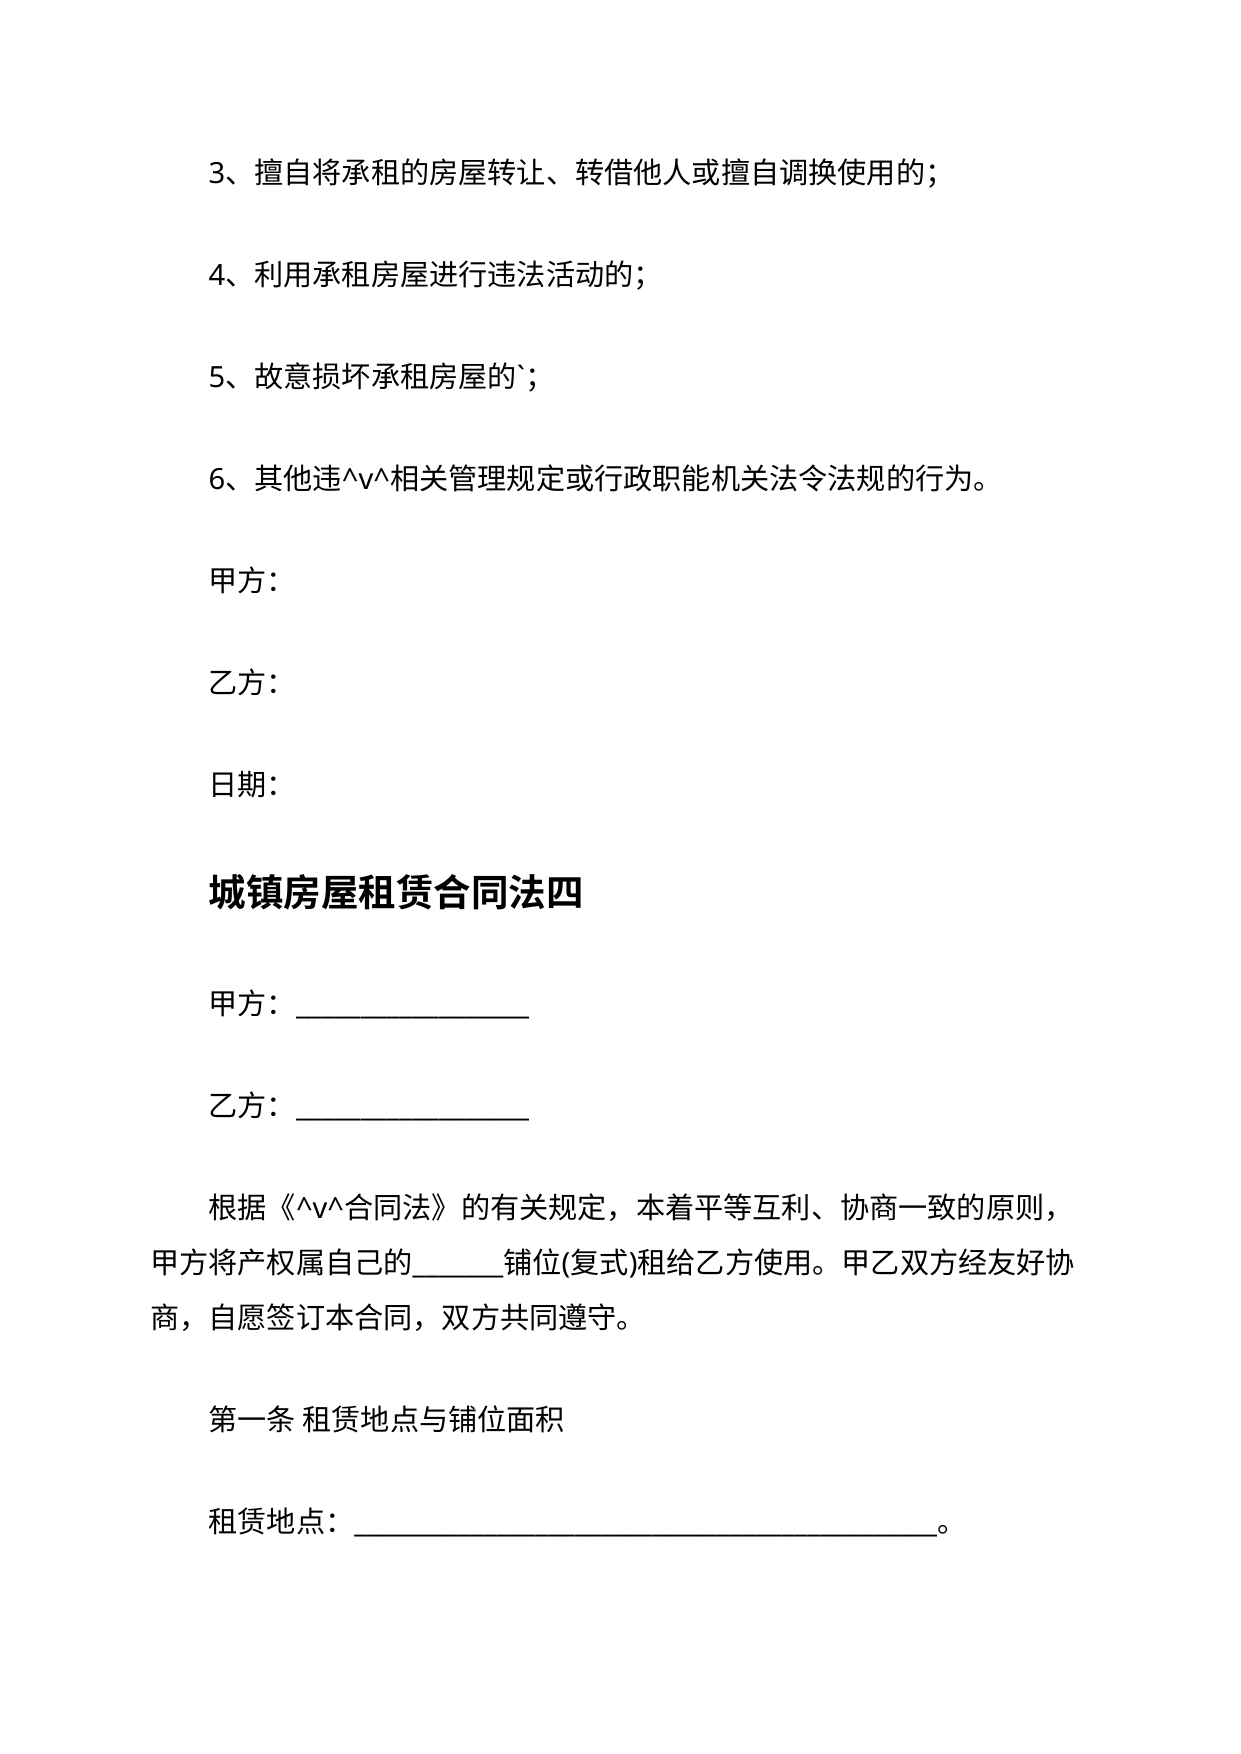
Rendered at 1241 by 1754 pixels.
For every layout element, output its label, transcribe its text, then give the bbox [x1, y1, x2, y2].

text 3、擅自将承租的房屋转让、转借他人或擅自调换使用的； [150, 150, 1090, 192]
text 第一条 租赁地点与铺位面积 [150, 1396, 1090, 1439]
text 城镇房屋租赁合同法四 [150, 863, 1090, 917]
text 租赁地点：_____________________________________________。 [150, 1498, 1090, 1541]
text 甲方：__________________ [150, 981, 1090, 1023]
text 日期： [150, 761, 1090, 804]
text 根据《^v^合同法》的有关规定，本着平等互利、协商一致的原则，甲方将产权属自己的_______铺位(复式)租给乙方使用。甲乙双方经友好协商，自愿签订本合同，双方共同遵守。 [150, 1184, 1090, 1337]
text 乙方： [150, 660, 1090, 702]
text 4、利用承租房屋进行违法活动的； [150, 252, 1090, 294]
text 甲方： [150, 558, 1090, 600]
text 5、故意损坏承租房屋的`； [150, 354, 1090, 396]
text 乙方：__________________ [150, 1083, 1090, 1125]
text 6、其他违^v^相关管理规定或行政职能机关法令法规的行为。 [150, 456, 1090, 498]
